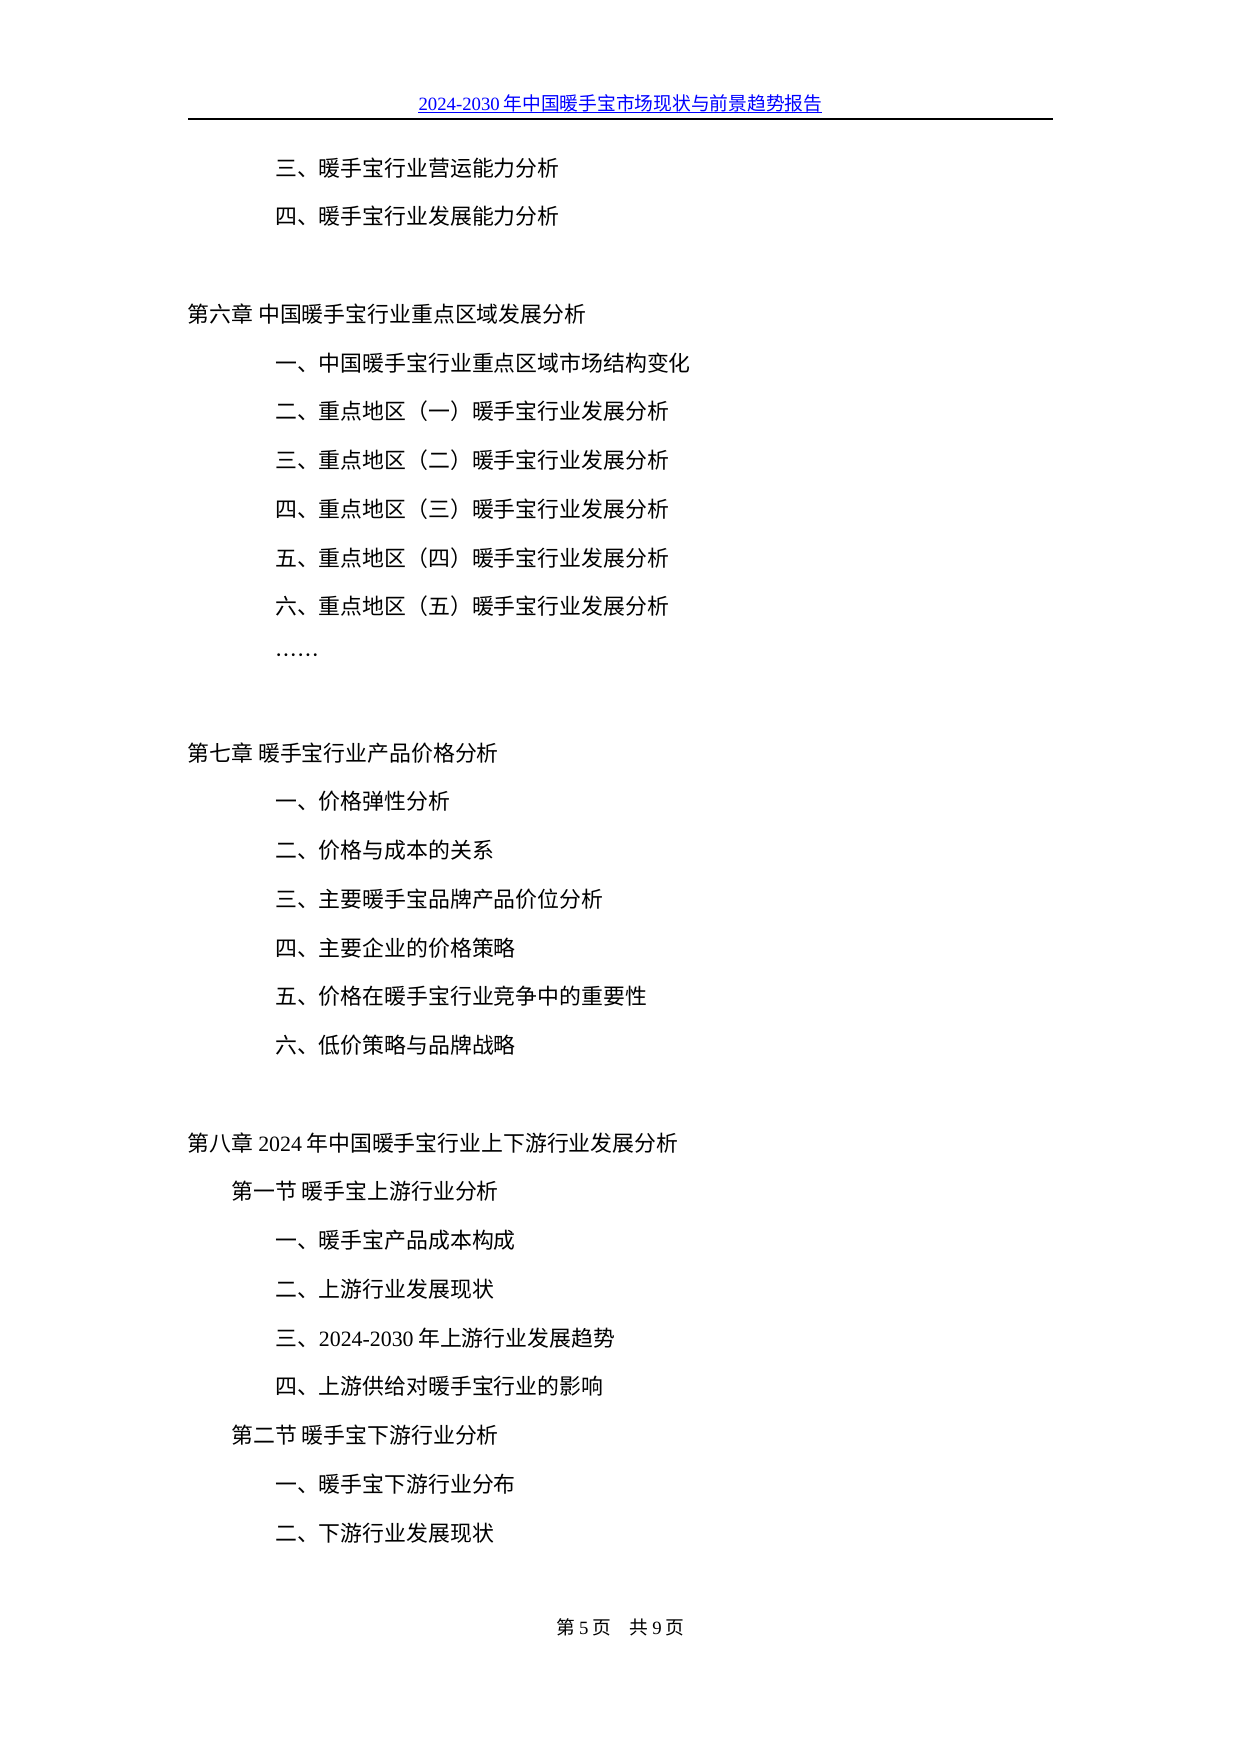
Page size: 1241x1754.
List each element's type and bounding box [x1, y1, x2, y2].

text [187, 150, 1053, 1548]
